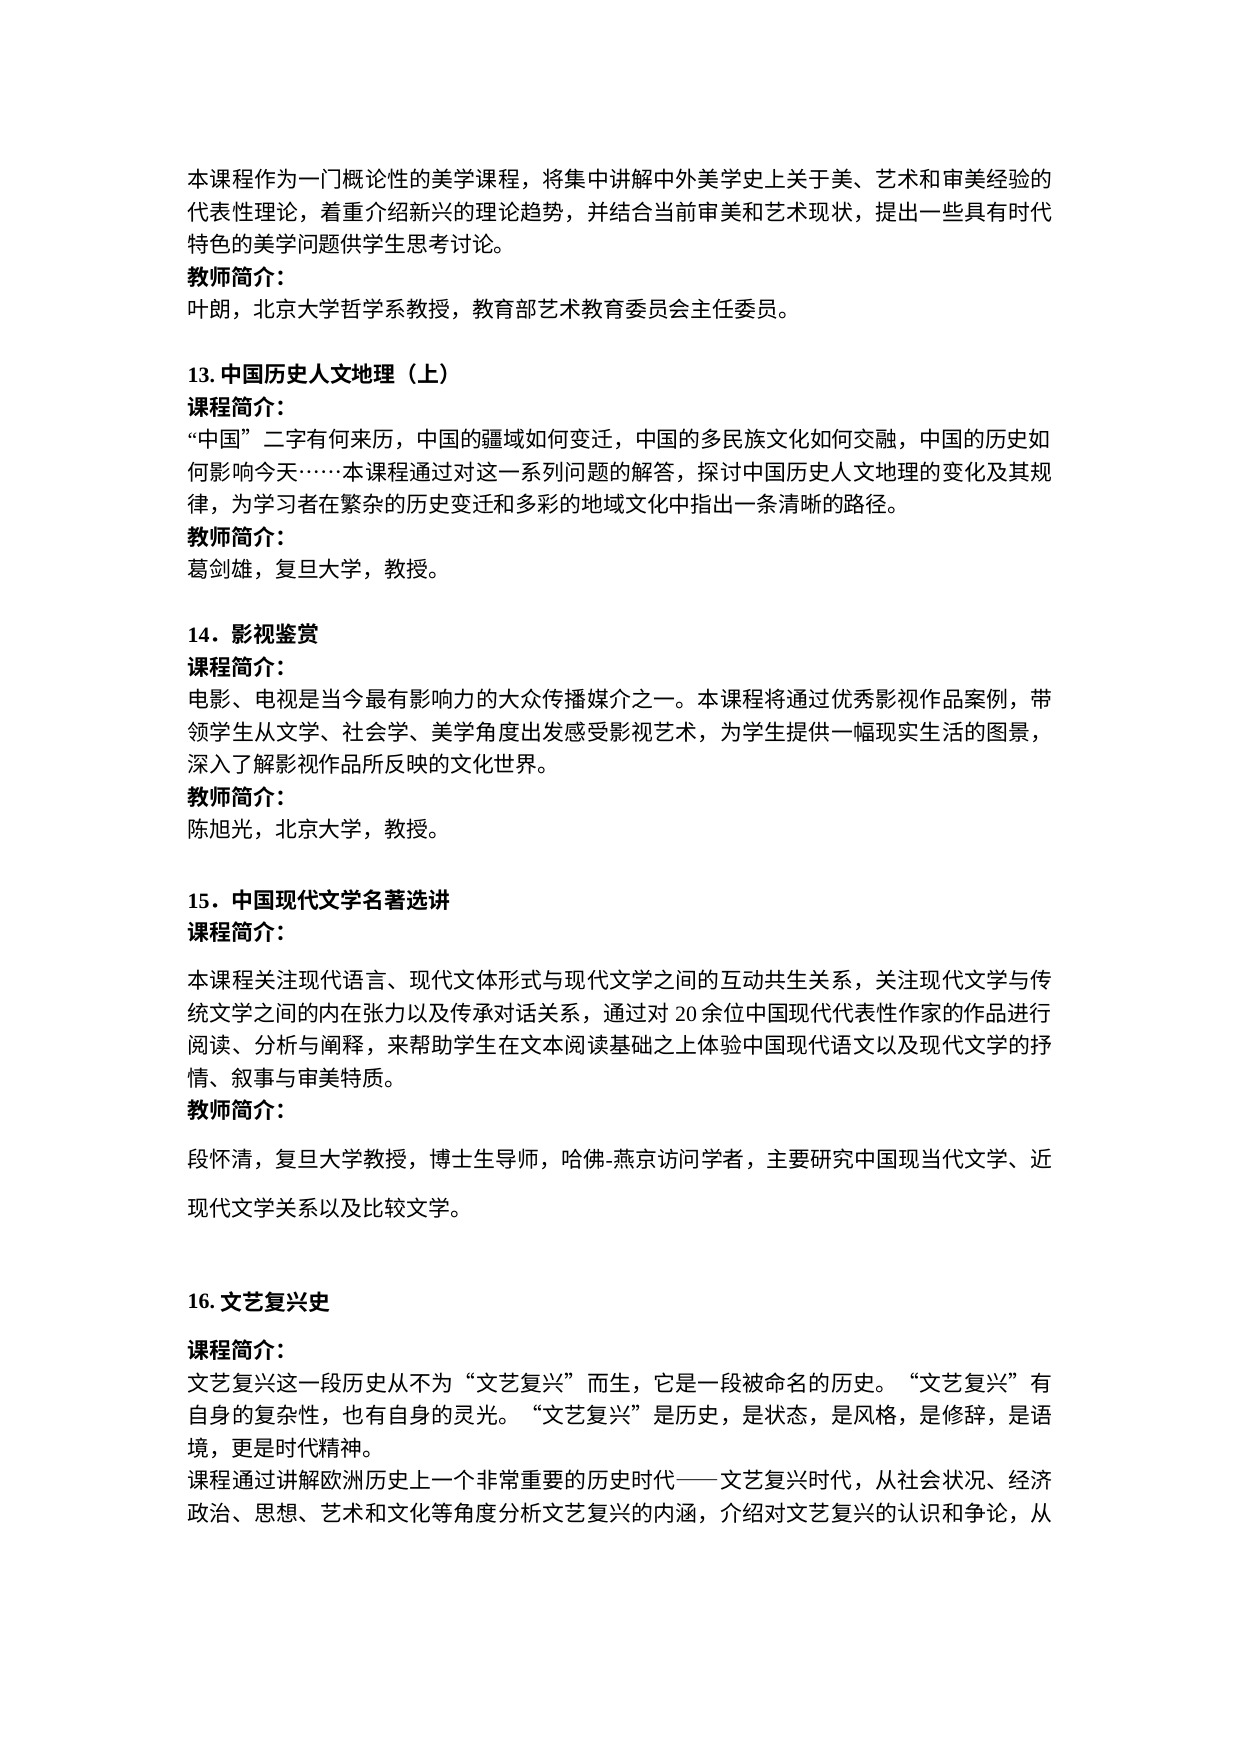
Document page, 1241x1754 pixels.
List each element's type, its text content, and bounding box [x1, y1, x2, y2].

text 段怀清，复旦大学教授，博士生导师，哈佛-燕京访问学者，主要研究中国现当代文学、近现代文学关系以及比较文学。 [187, 1141, 1053, 1223]
text 本课程关注现代语言、现代文体形式与现代文学之间的互动共生关系，关注现代文学与传统文学之间的内在张力以及传承对话关系，通过对20余位中国现代代表性作家的作品进行阅读、分析与阐释，来帮助学生在文本阅读基础之上体验中国现代语文以及现代文学的抒情、叙事与审美特质。 [187, 963, 1053, 1093]
text 课程简介： [187, 649, 1053, 682]
text 陈旭光，北京大学，教授。 [187, 812, 1053, 844]
text 15．中国现代文学名著选讲 [187, 882, 1053, 915]
text “中国”二字有何来历，中国的疆域如何变迁，中国的多民族文化如何交融，中国的历史如何影响今天……本课程通过对这一系列问题的解答，探讨中国历史人文地理的变化及其规律，为学习者在繁杂的历史变迁和多彩的地域文化中指出一条清晰的路径。 [187, 422, 1053, 519]
text 课程简介： [187, 915, 1053, 947]
text 文艺复兴这一段历史从不为“文艺复兴”而生，它是一段被命名的历史。“文艺复兴”有自身的复杂性，也有自身的灵光。“文艺复兴”是历史，是状态，是风格，是修辞，是语境，更是时代精神。 [187, 1365, 1053, 1463]
text 电影、电视是当今最有影响力的大众传播媒介之一。本课程将通过优秀影视作品案例，带领学生从文学、社会学、美学角度出发感受影视艺术，为学生提供一幅现实生活的图景，深入了解影视作品所反映的文化世界。 [187, 682, 1053, 779]
text 教师简介： [187, 779, 1053, 812]
text 葛剑雄，复旦大学，教授。 [187, 552, 1053, 584]
text 本课程作为一门概论性的美学课程，将集中讲解中外美学史上关于美、艺术和审美经验的代表性理论，着重介绍新兴的理论趋势，并结合当前审美和艺术现状，提出一些具有时代特色的美学问题供学生思考讨论。 [187, 162, 1053, 259]
text 教师简介： [187, 1093, 1053, 1126]
text 教师简介： [187, 259, 1053, 292]
text 16. 文艺复兴史 [187, 1285, 1053, 1317]
text 14．影视鉴赏 [187, 617, 1053, 649]
text 13. 中国历史人文地理（上） [187, 357, 1053, 389]
text 教师简介： [187, 519, 1053, 552]
text 叶朗，北京大学哲学系教授，教育部艺术教育委员会主任委员。 [187, 292, 1053, 324]
text 课程简介： [187, 1333, 1053, 1365]
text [187, 1463, 1053, 1528]
text 课程简介： [187, 389, 1053, 422]
